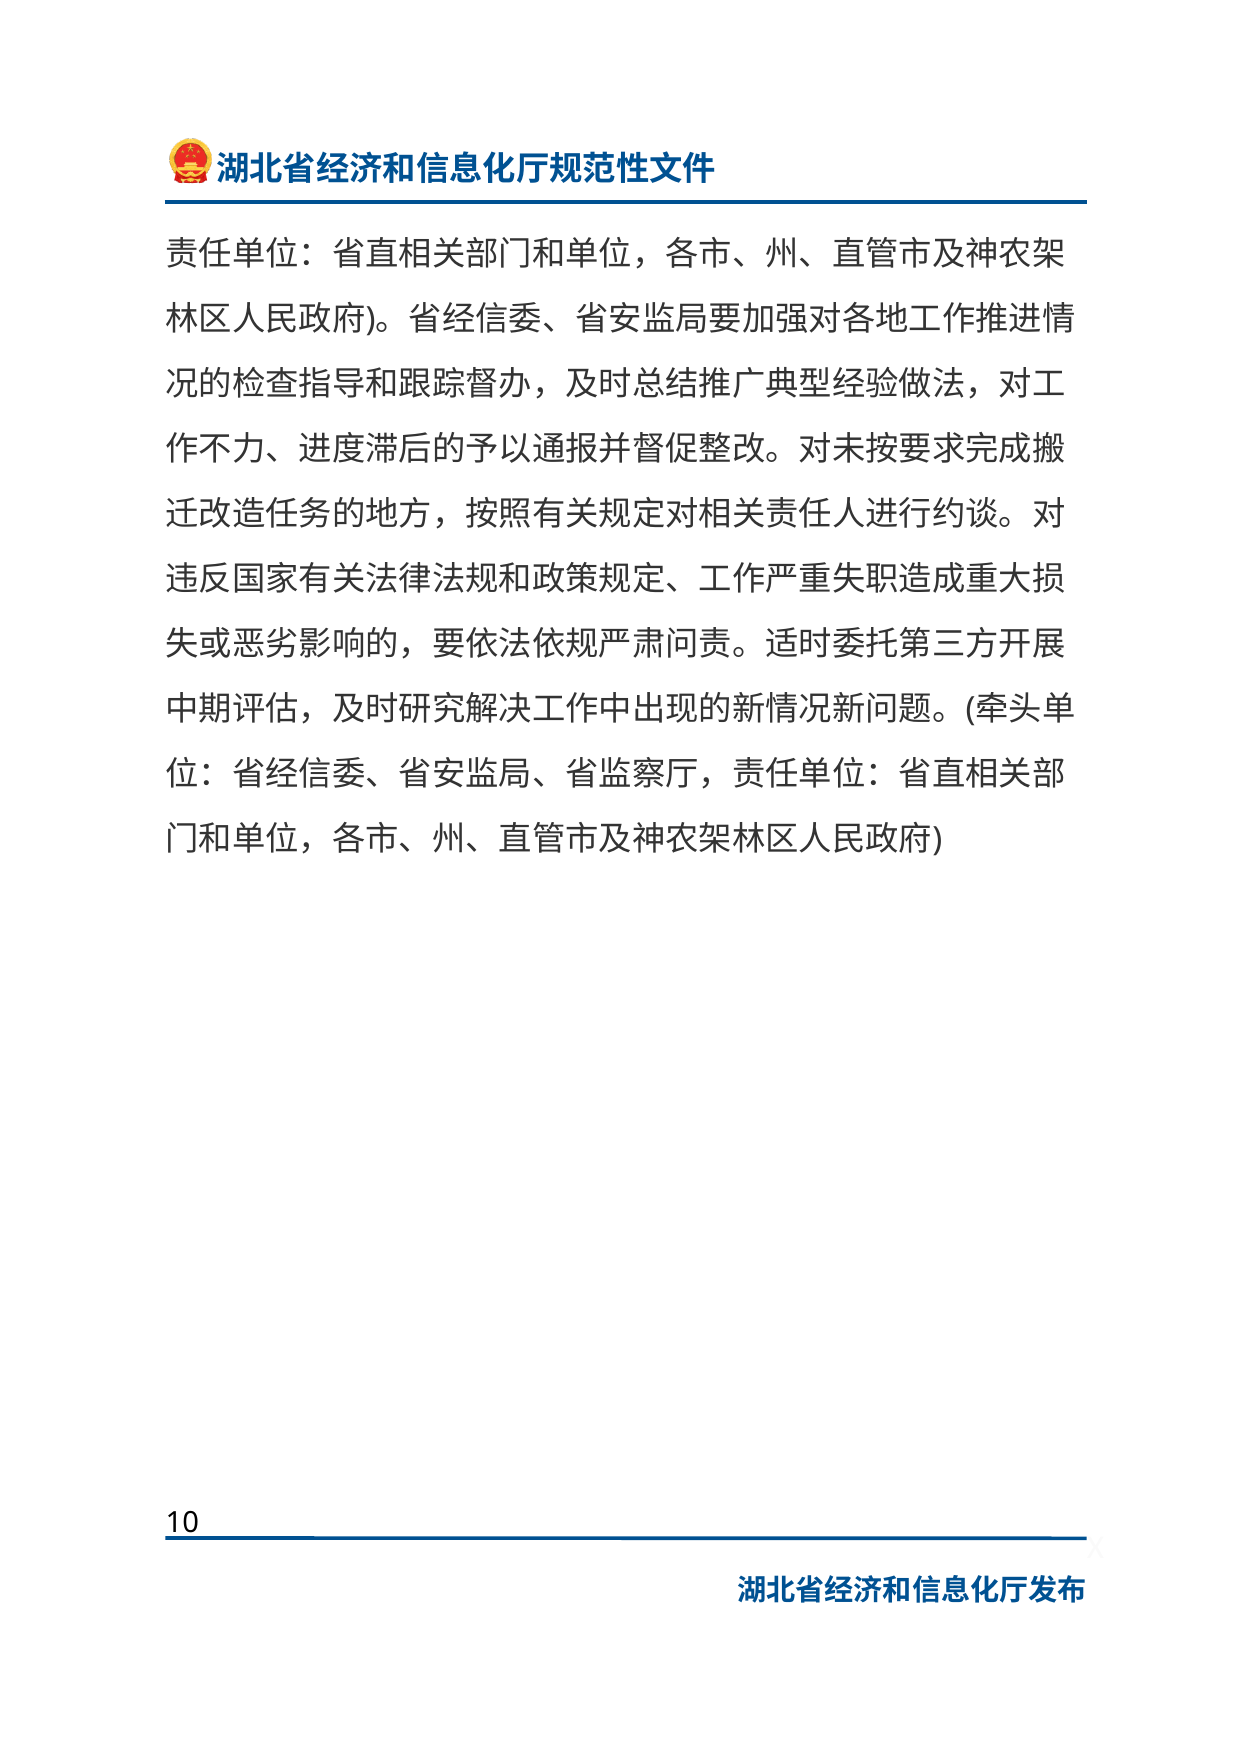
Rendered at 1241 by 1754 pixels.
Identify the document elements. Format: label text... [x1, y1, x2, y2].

picture [165, 136, 216, 187]
